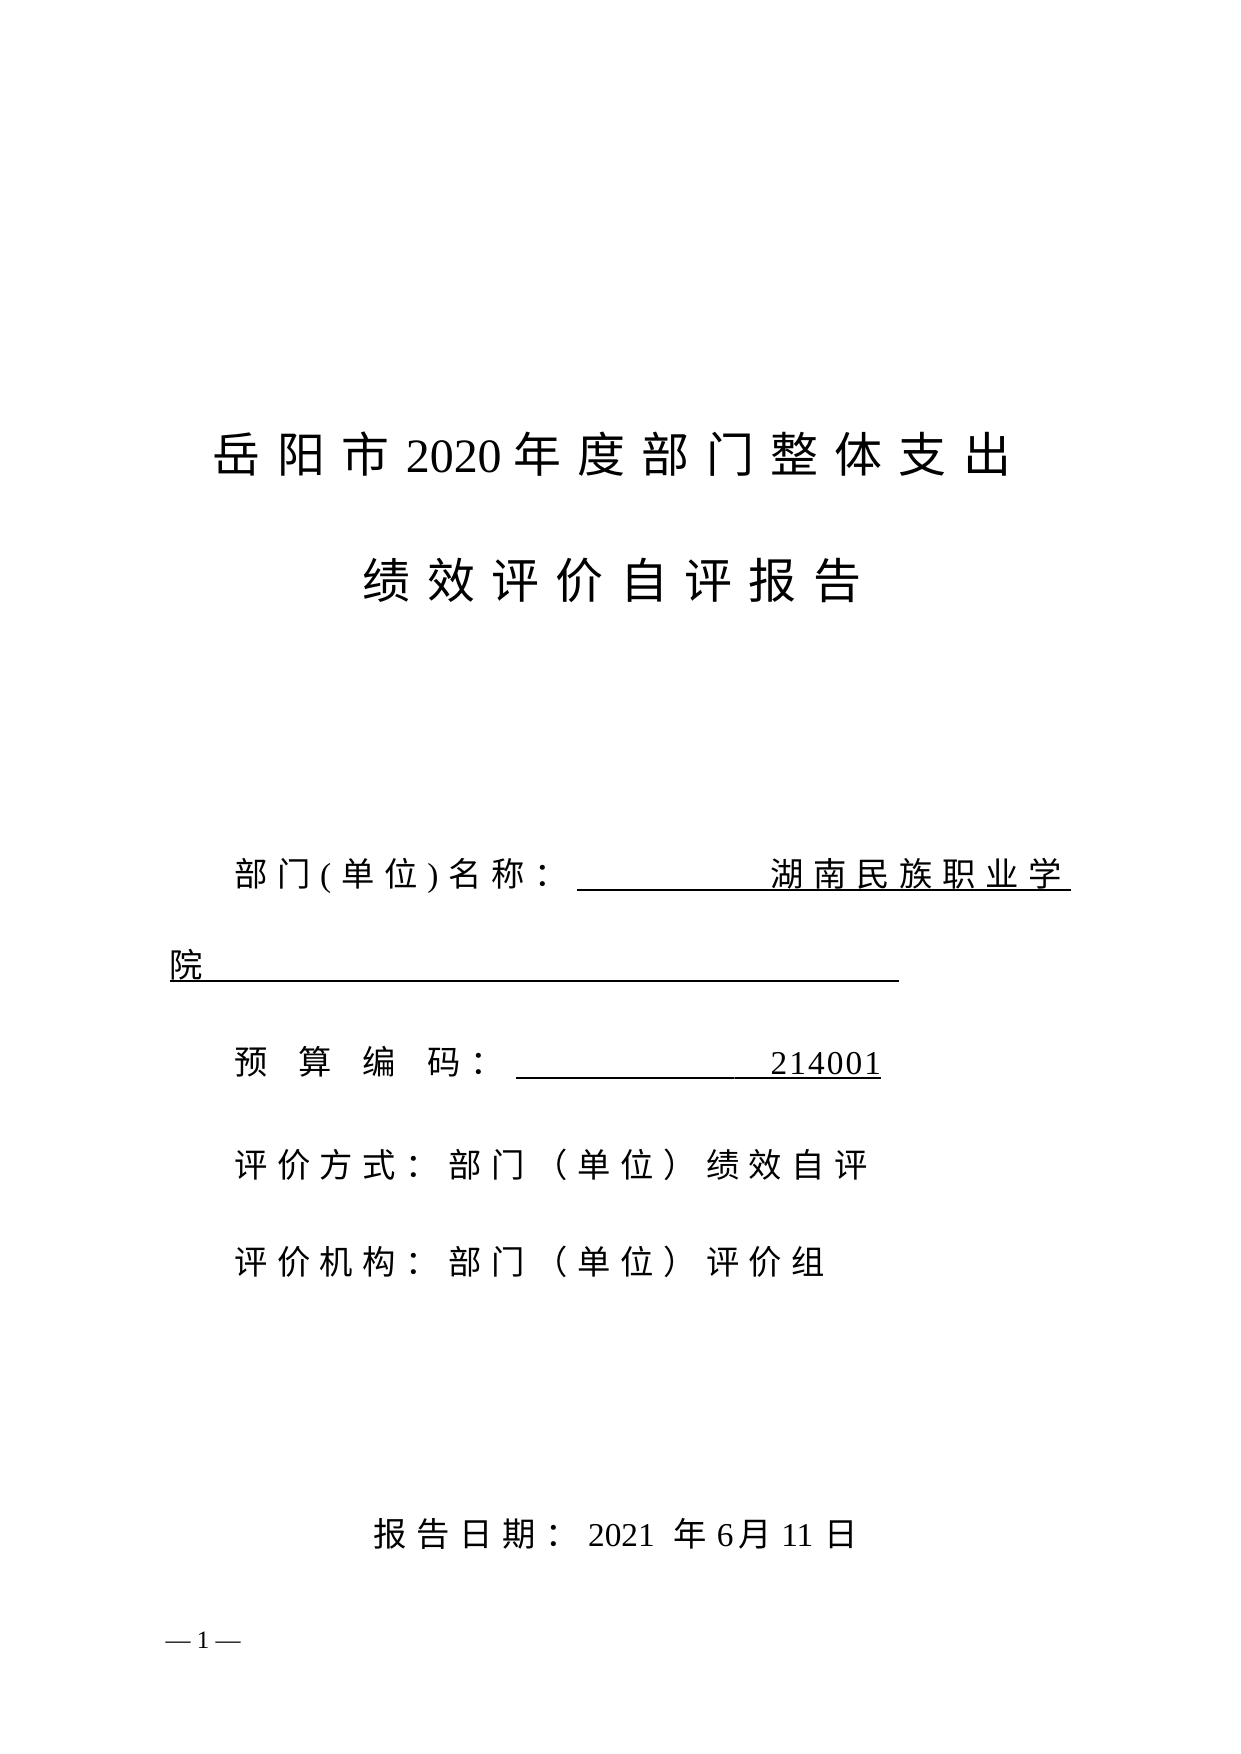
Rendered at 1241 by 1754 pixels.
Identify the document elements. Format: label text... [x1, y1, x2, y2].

text 绩效评价自评报告 [169, 514, 1071, 640]
text 评价机构：部门（单位）评价组 [169, 1228, 1071, 1291]
text 报告日期：2021年6月11日 [169, 1501, 1071, 1564]
text 部门(单位)名称： 湖南民族职业学院 [169, 841, 1071, 994]
text 评价方式：部门（单位）绩效自评 [169, 1132, 1071, 1194]
text 岳阳市2020年度部门整体支出 [169, 389, 1071, 514]
text 预 算 编 码： 214001 [169, 1028, 1071, 1091]
